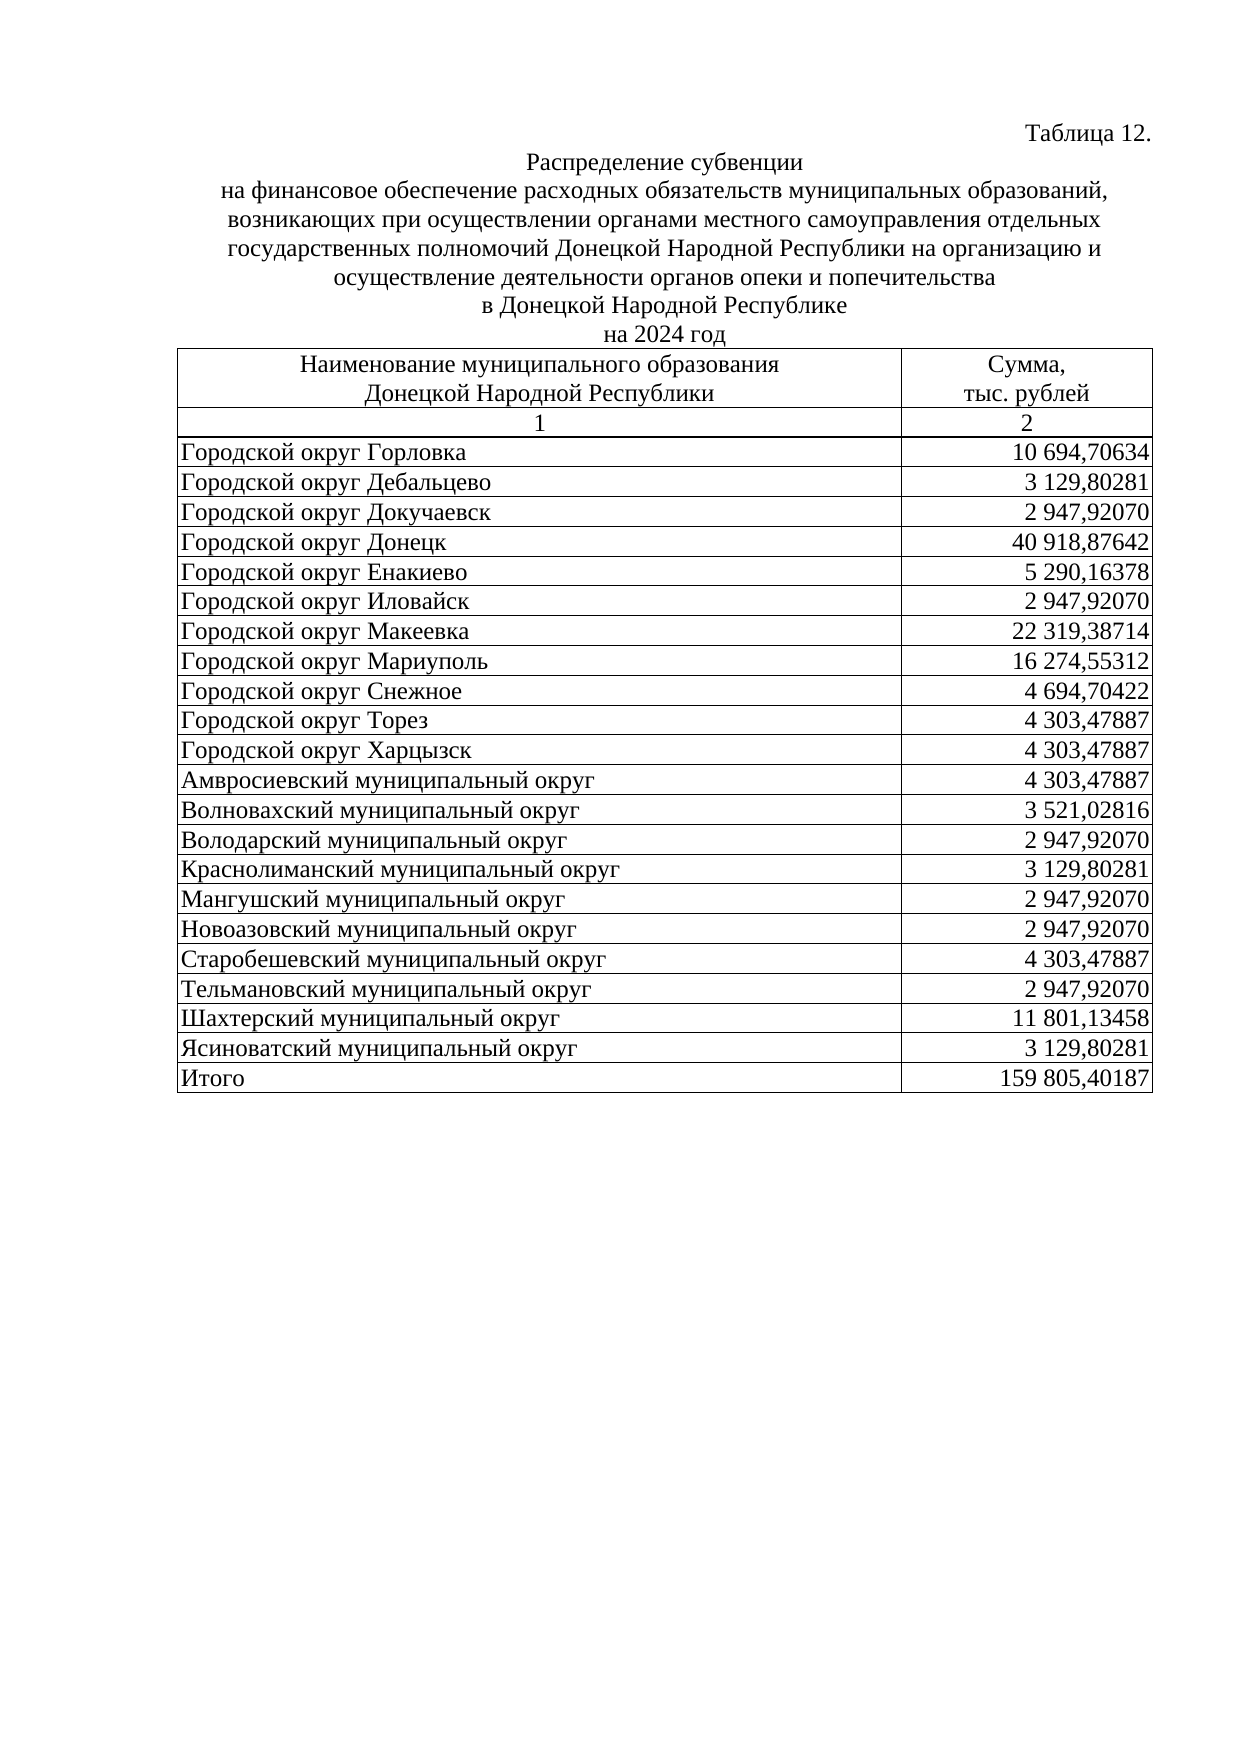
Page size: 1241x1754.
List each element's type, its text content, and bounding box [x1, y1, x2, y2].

text Таблица 12. [177, 118, 1152, 147]
text на 2024 год [177, 319, 1152, 348]
table_cell Городской округ Енакиево [178, 557, 901, 585]
table_cell 16 274,55312 [902, 646, 1152, 675]
table_cell Володарский муниципальный округ [178, 825, 901, 853]
table_cell 3 129,80281 [902, 855, 1152, 883]
table_cell Городской округ Харцызск [178, 735, 901, 764]
table_cell Новоазовский муниципальный округ [178, 914, 901, 943]
table_cell 4 303,47887 [902, 735, 1152, 764]
table_cell 3 129,80281 [902, 1033, 1152, 1062]
table_cell 5 290,16378 [902, 557, 1152, 585]
table_cell 2 947,92070 [902, 974, 1152, 1002]
table_header Наименование муниципального образования Донецкой Народной Республики [178, 349, 901, 407]
table_cell Городской округ Докучаевск [178, 497, 901, 526]
text Распределение субвенции на финансовое обеспечение расходных обязательств муниципальных образований, возникающих при осуществлении органами местного самоуправления отдельных государственных полномочий Донецкой Народной Республики на организацию и осуществление деятельности органов опеки и попечительства в Донецкой Народной Республике [177, 147, 1152, 319]
table_cell Краснолиманский муниципальный округ [178, 855, 901, 883]
table_cell 11 801,13458 [902, 1004, 1152, 1032]
table_header Сумма, тыс. рублей [902, 349, 1152, 407]
table_cell Тельмановский муниципальный округ [178, 974, 901, 1002]
table_cell Городской округ Донецк [178, 527, 901, 556]
table_cell 2 947,92070 [902, 825, 1152, 853]
table_cell 4 303,47887 [902, 944, 1152, 973]
table_cell Шахтерский муниципальный округ [178, 1004, 901, 1032]
table_cell Городской округ Дебальцево [178, 467, 901, 496]
table_cell 2 947,92070 [902, 497, 1152, 526]
table_cell Итого [178, 1063, 901, 1092]
table_cell Городской округ Горловка [178, 438, 901, 466]
table_cell 159 805,40187 [902, 1063, 1152, 1092]
table_cell Городской округ Макеевка [178, 616, 901, 645]
table_cell 4 694,70422 [902, 676, 1152, 704]
table_cell Волновахский муниципальный округ [178, 795, 901, 824]
table_cell 40 918,87642 [902, 527, 1152, 556]
table_cell 2 [902, 408, 1152, 436]
table_cell Городской округ Снежное [178, 676, 901, 704]
table_cell 3 521,02816 [902, 795, 1152, 824]
table_cell 1 [178, 408, 901, 436]
table_cell 22 319,38714 [902, 616, 1152, 645]
table_cell 2 947,92070 [902, 914, 1152, 943]
table_cell Городской округ Иловайск [178, 586, 901, 615]
table_cell Городской округ Торез [178, 706, 901, 734]
table_cell 10 694,70634 [902, 438, 1152, 466]
table_cell Ясиноватский муниципальный округ [178, 1033, 901, 1062]
table_cell Городской округ Мариуполь [178, 646, 901, 675]
table_cell Амвросиевский муниципальный округ [178, 765, 901, 794]
table_cell 4 303,47887 [902, 706, 1152, 734]
table_cell Старобешевский муниципальный округ [178, 944, 901, 973]
table_cell 4 303,47887 [902, 765, 1152, 794]
table_cell 3 129,80281 [902, 467, 1152, 496]
table_cell 2 947,92070 [902, 884, 1152, 913]
table_cell 2 947,92070 [902, 586, 1152, 615]
table_cell Мангушский муниципальный округ [178, 884, 901, 913]
